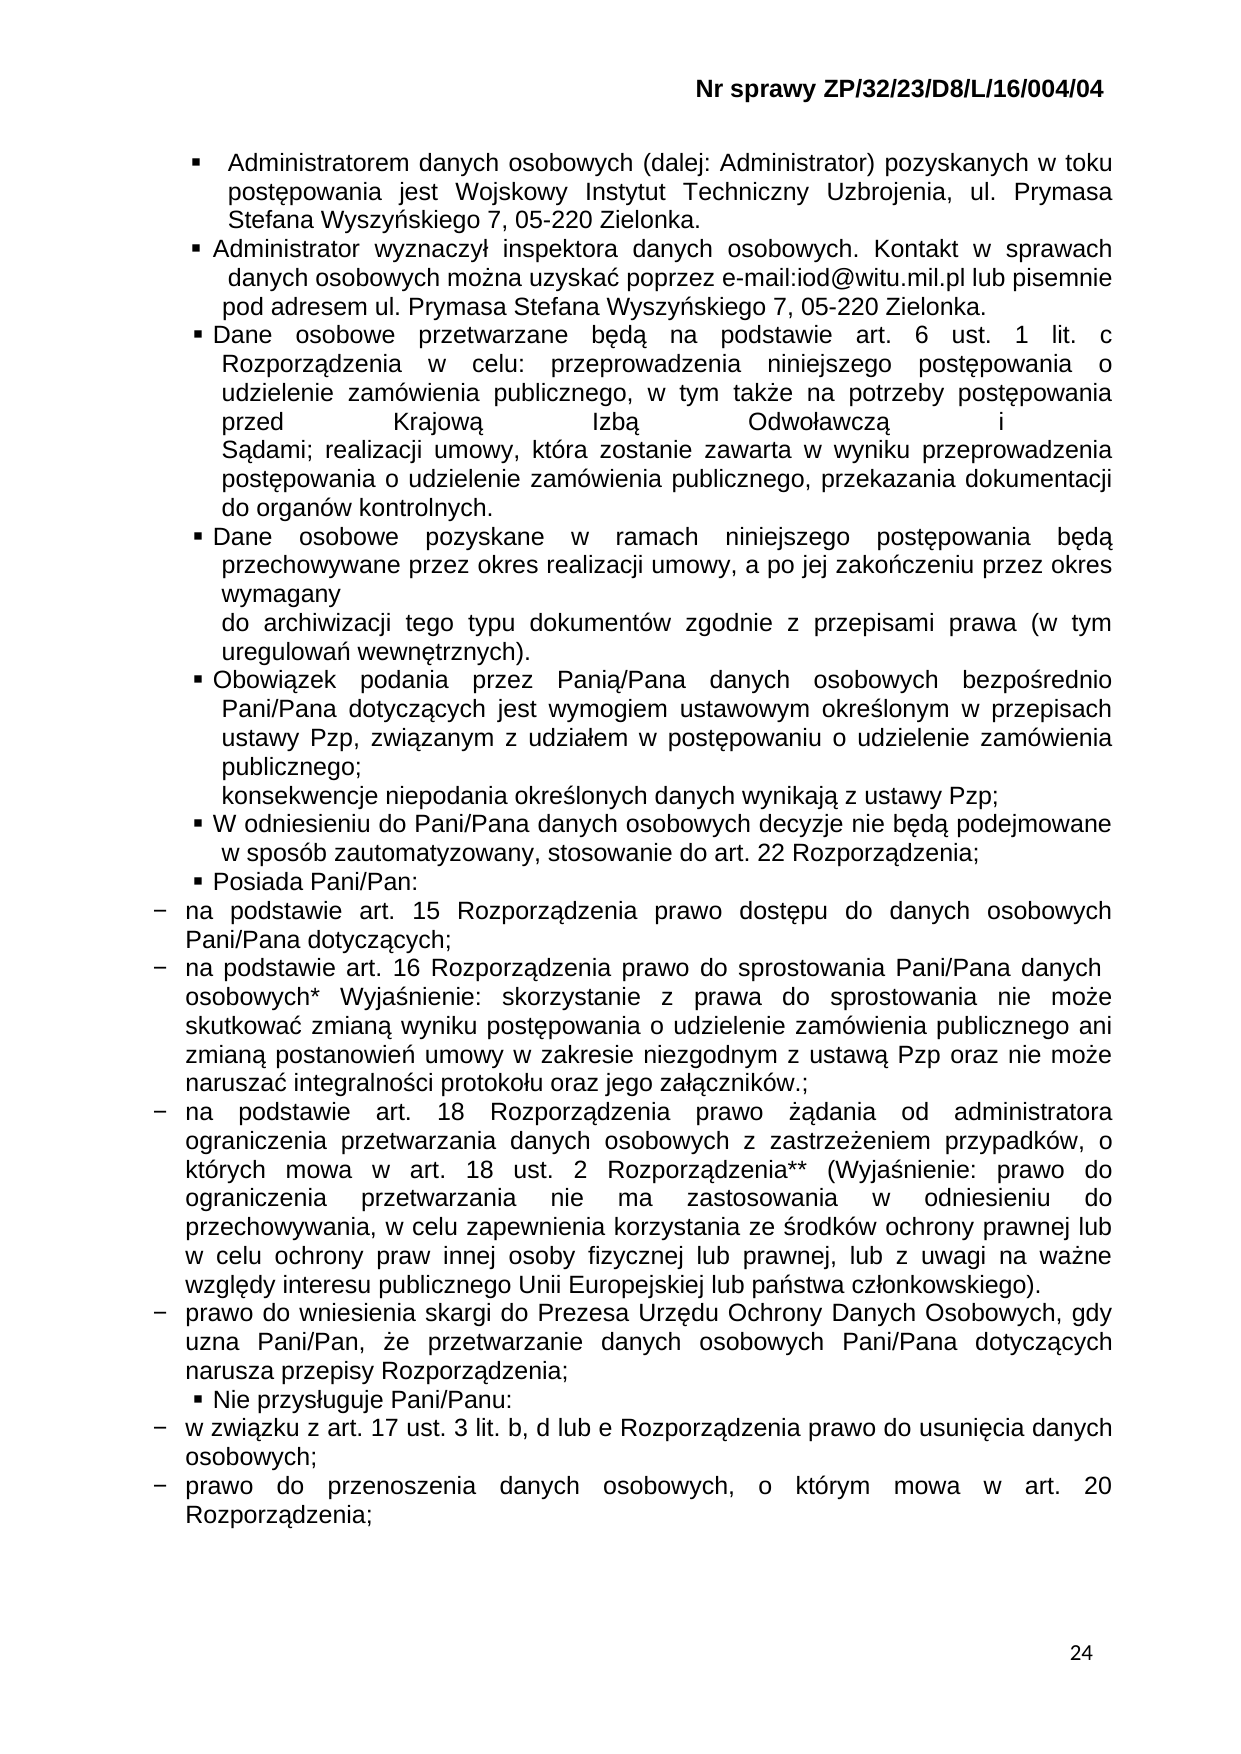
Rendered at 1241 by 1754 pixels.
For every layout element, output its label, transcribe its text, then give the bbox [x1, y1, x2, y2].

list Nie przysługuje Pani/Panu: [192, 1384, 1114, 1413]
list Dane osobowe pozyskane w ramach niniejszego postępowania będą przechowywane przez okres realizacji umowy, a po jej zakończeniu przez okres wymagany do archiwizacji tego typu dokumentów zgodnie z przepisami prawa (w tym uregulowań wewnętrznych). [192, 522, 1114, 666]
text pod adresem ul. Prymasa Stefana Wyszyńskiego 7, 05-220 Zielonka. [153, 292, 1114, 320]
text − na podstawie art. 16 Rozporządzenia prawo do sprostowania Pani/Pana danych osobowych* Wyjaśnienie: skorzystanie z prawa do sprostowania nie może skutkować zmianą wyniku postępowania o udzielenie zamówienia publicznego ani zmianą postanowień umowy w zakresie niezgodnym z ustawą Pzp oraz nie może naruszać integralności protokołu oraz jego załączników.; [153, 953, 1114, 1097]
text − prawo do przenoszenia danych osobowych, o którym mowa w art. 20 Rozporządzenia; [153, 1471, 1114, 1528]
list Administratorem danych osobowych (dalej: Administrator) pozyskanych w toku postępowania jest Wojskowy Instytut Techniczny Uzbrojenia, ul. Prymasa Stefana Wyszyńskiego 7, 05-220 Zielonka. [190, 148, 1114, 234]
list Administrator wyznaczył inspektora danych osobowych. Kontakt w sprawach danych osobowych można uzyskać poprzez e-mail:iod@witu.mil.pl lub pisemnie [190, 234, 1114, 292]
list W odniesieniu do Pani/Pana danych osobowych decyzje nie będą podejmowane w sposób zautomatyzowany, stosowanie do art. 22 Rozporządzenia; [192, 809, 1114, 867]
list Dane osobowe przetwarzane będą na podstawie art. 6 ust. 1 lit. c Rozporządzenia w celu: przeprowadzenia niniejszego postępowania o udzielenie zamówienia publicznego, w tym także na potrzeby postępowania przed Krajową Izbą Odwoławczą i Sądami; realizacji umowy, która zostanie zawarta w wyniku przeprowadzenia postępowania o udzielenie zamówienia publicznego, przekazania dokumentacji do organów kontrolnych. [192, 320, 1114, 522]
list Obowiązek podania przez Panią/Pana danych osobowych bezpośrednio Pani/Pana dotyczących jest wymogiem ustawowym określonym w przepisach ustawy Pzp, związanym z udziałem w postępowaniu o udzielenie zamówienia publicznego; konsekwencje niepodania określonych danych wynikają z ustawy Pzp; [192, 666, 1114, 809]
text − na podstawie art. 15 Rozporządzenia prawo dostępu do danych osobowych Pani/Pana dotyczących; [153, 896, 1114, 953]
list Posiada Pani/Pan: [192, 867, 1114, 896]
text − na podstawie art. 18 Rozporządzenia prawo żądania od administratora ograniczenia przetwarzania danych osobowych z zastrzeżeniem przypadków, o których mowa w art. 18 ust. 2 Rozporządzenia** (Wyjaśnienie: prawo do ograniczenia przetwarzania nie ma zastosowania w odniesieniu do przechowywania, w celu zapewnienia korzystania ze środków ochrony prawnej lub w celu ochrony praw innej osoby fizycznej lub prawnej, lub z uwagi na ważne względy interesu publicznego Unii Europejskiej lub państwa członkowskiego). [153, 1097, 1114, 1298]
text − w związku z art. 17 ust. 3 lit. b, d lub e Rozporządzenia prawo do usunięcia danych osobowych; [153, 1413, 1114, 1471]
text − prawo do wniesienia skargi do Prezesa Urzędu Ochrony Danych Osobowych, gdy uzna Pani/Pan, że przetwarzanie danych osobowych Pani/Pana dotyczących narusza przepisy Rozporządzenia; [153, 1298, 1114, 1384]
